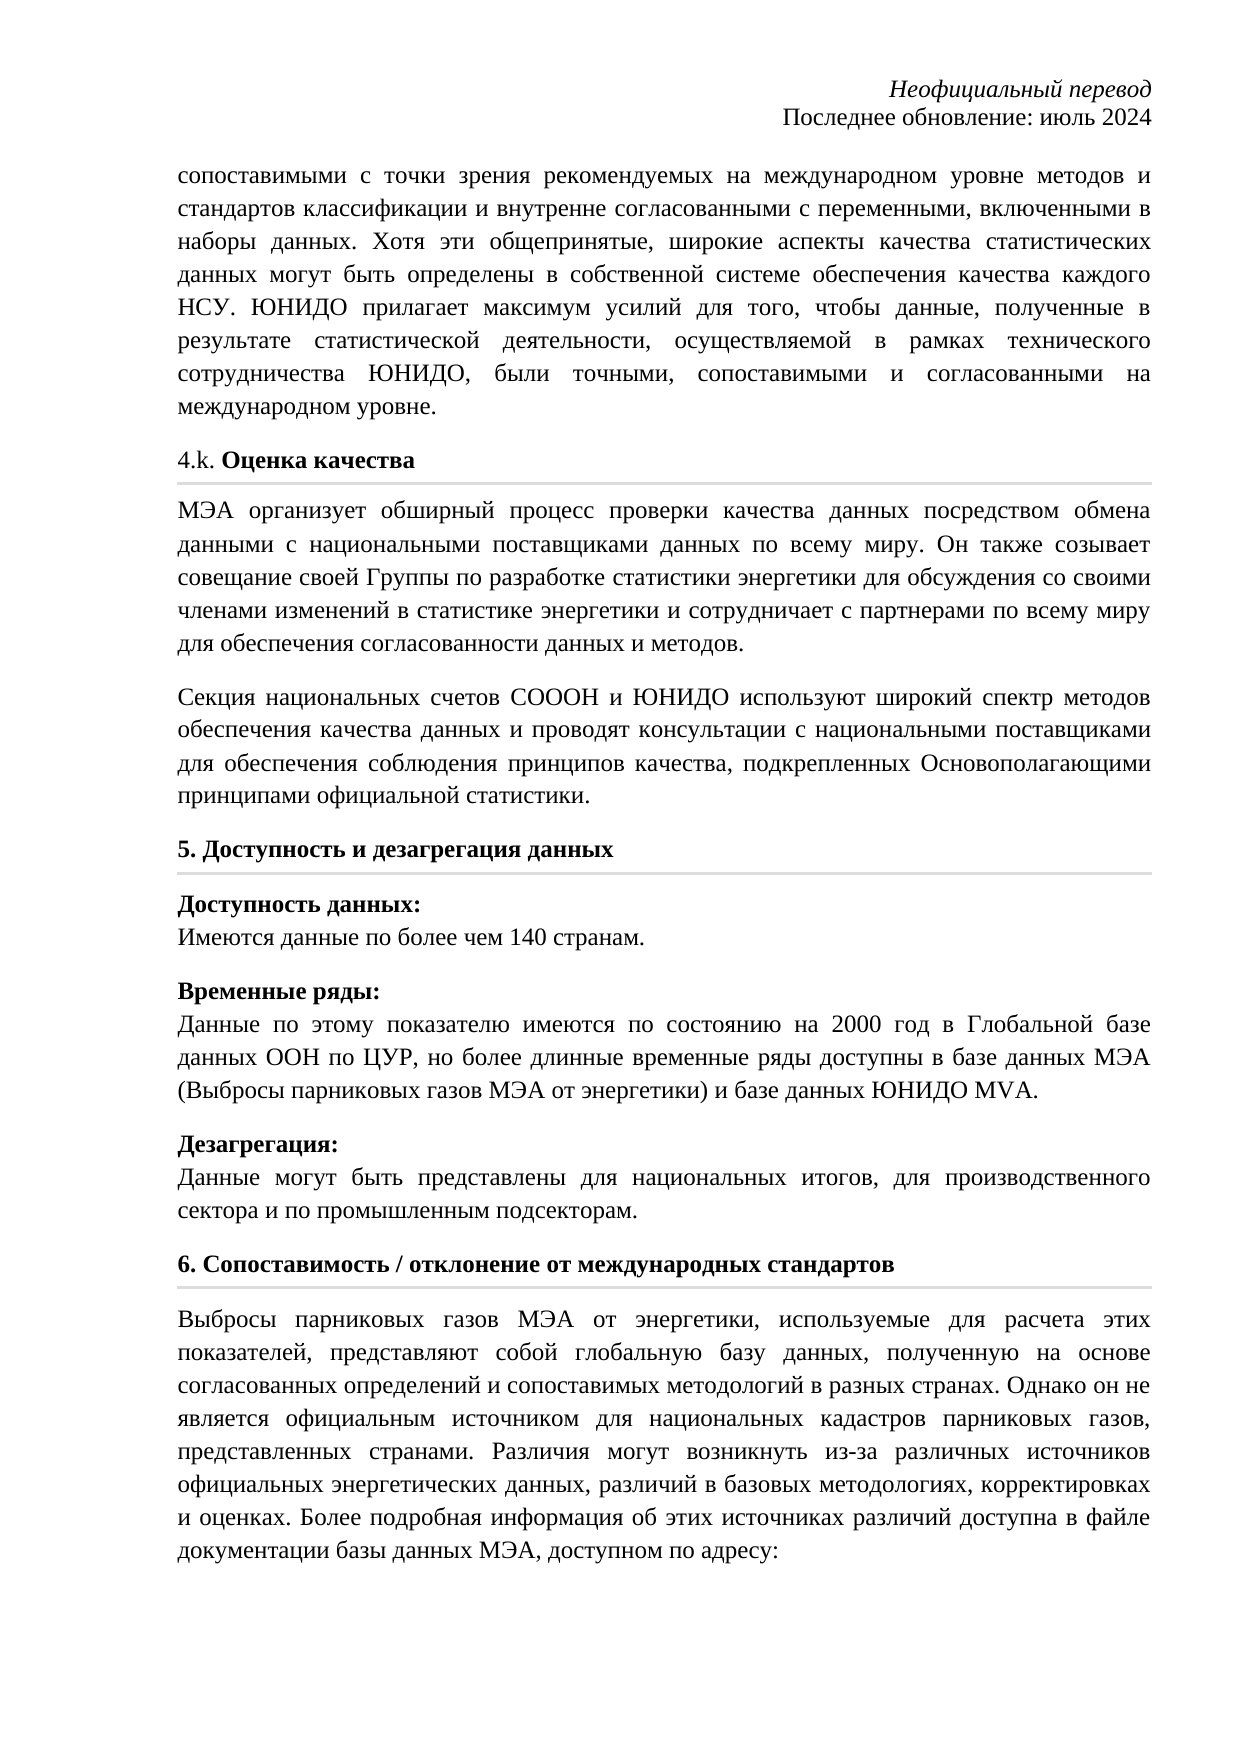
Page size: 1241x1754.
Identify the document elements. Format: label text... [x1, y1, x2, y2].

text 4.k. Оценка качества [177, 445, 1152, 482]
text Данные могут быть представлены для национальных итогов, для производственного сектора и по промышленным подсекторам. [177, 1162, 1152, 1224]
text Дезагрегация: [177, 1129, 1152, 1158]
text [177, 160, 1152, 420]
text Имеются данные по более чем 140 странам. [177, 922, 1152, 951]
text 5. Доступность и дезагрегация данных [177, 834, 1152, 872]
text Временные ряды: [177, 976, 1152, 1005]
text МЭА организует обширный процесс проверки качества данных посредством обмена данными с национальными поставщиками данных по всему миру. Он также созывает совещание своей Группы по разработке статистики энергетики для обсуждения со своими членами изменений в статистике энергетики и сотрудничает с партнерами по всему миру для обеспечения согласованности данных и методов. [177, 496, 1152, 656]
text 6. Сопоставимость / отклонение от международных стандартов [177, 1249, 1152, 1286]
text Секция национальных счетов СОООН и ЮНИДО используют широкий спектр методов обеспечения качества данных и проводят консультации с национальными поставщиками для обеспечения соблюдения принципов качества, подкрепленных Основополагающими принципами официальной статистики. [177, 682, 1152, 809]
text Доступность данных: [177, 889, 1152, 918]
text Данные по этому показателю имеются по состоянию на 2000 год в Глобальной базе данных ООН по ЦУР, но более длинные временные ряды доступны в базе данных МЭА (Выбросы парниковых газов МЭА от энергетики) и базе данных ЮНИДО MVA. [177, 1009, 1152, 1104]
text Выбросы парниковых газов МЭА от энергетики, используемые для расчета этих показателей, представляют собой глобальную базу данных, полученную на основе согласованных определений и сопоставимых методологий в разных странах. Однако он не является официальным источником для национальных кадастров парниковых газов, представленных странами. Различия могут возникнуть из-за различных источников официальных энергетических данных, различий в базовых методологиях, корректировках и оценках. Более подробная информация об этих источниках различий доступна в файле документации базы данных МЭА, доступном по адресу: [177, 1304, 1152, 1564]
